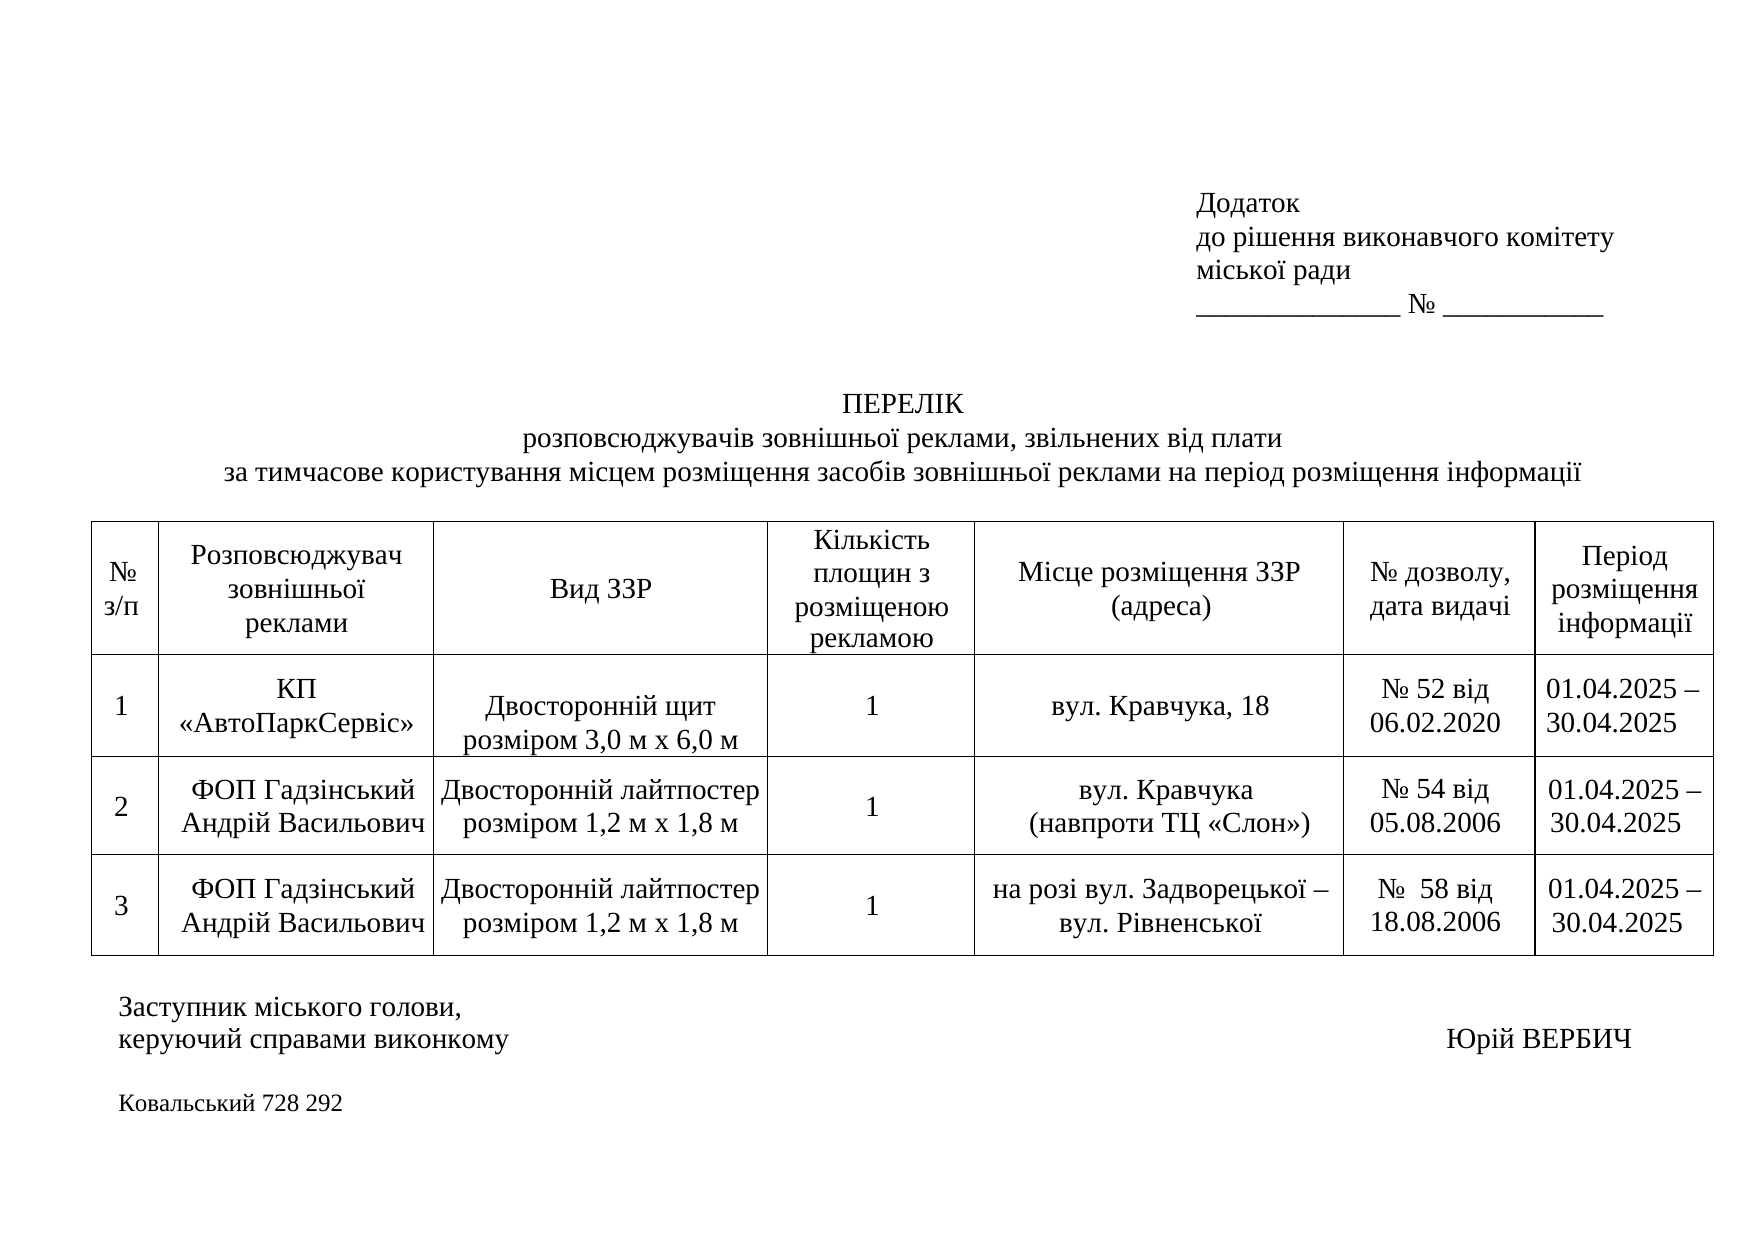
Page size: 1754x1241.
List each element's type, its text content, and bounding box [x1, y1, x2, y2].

text за тимчасове користування місцем розміщення засобів зовнішньої реклами на період розміщення інформації [118, 454, 1687, 487]
table_cell 1 [92, 655, 158, 756]
table_cell 1 [768, 855, 974, 954]
table_cell 1 [768, 757, 974, 854]
text розповсюджувачів зовнішньої реклами, звільнених від плати [118, 420, 1687, 454]
text до рішення виконавчого комітету [1193, 219, 1661, 252]
text міської ради [1193, 252, 1580, 286]
table_cell Двосторонній щит розміром 3,0 м х 6,0 м [434, 655, 767, 756]
text Заступник міського голови, [118, 989, 1687, 1023]
text керуючий справами виконкому Юрій ВЕРБИЧ [118, 1023, 1687, 1054]
table_cell Двосторонній лайтпостер розміром 1,2 м х 1,8 м [434, 855, 767, 954]
text Додаток [1193, 187, 1687, 219]
table_cell 01.04.2025 – 30.04.2025 [1536, 855, 1713, 954]
table_cell 01.04.2025 – 30.04.2025 [1536, 655, 1713, 756]
table_cell 2 [92, 757, 158, 854]
table_header Вид ЗЗР [434, 522, 767, 654]
table_cell КП «АвтоПаркСервіс» [159, 655, 433, 756]
table_cell на розі вул. Задворецької –вул. Рівненської [975, 855, 1343, 954]
table_cell вул. Кравчука (навпроти ТЦ «Слон») [975, 757, 1343, 854]
table_header Місце розміщення ЗЗР (адреса) [975, 522, 1343, 654]
table_header № з/п [92, 522, 158, 654]
table_cell № 54 від 05.08.2006 [1344, 757, 1534, 854]
table_header Період розміщення інформації [1536, 522, 1713, 654]
table_cell 1 [768, 655, 974, 756]
text ПЕРЕЛІК [118, 387, 1687, 420]
text Ковальський 728 292 [118, 1088, 1687, 1117]
table_cell 3 [92, 855, 158, 954]
table_cell ФОП Гадзінський Андрій Васильович [159, 855, 433, 954]
table_header № дозволу, дата видачі [1344, 522, 1534, 654]
table_cell 01.04.2025 – 30.04.2025 [1536, 757, 1713, 854]
table_cell ФОП Гадзінський Андрій Васильович [159, 757, 433, 854]
table_cell вул. Кравчука, 18 [975, 655, 1343, 756]
table_header Кількість площин з розміщеною рекламою [768, 522, 974, 654]
table_cell № 58 від 18.08.2006 [1344, 855, 1534, 954]
table_cell Двосторонній лайтпостер розміром 1,2 м х 1,8 м [434, 757, 767, 854]
table_cell № 52 від 06.02.2020 [1344, 655, 1534, 756]
table_header Розповсюджувач зовнішньої реклами [159, 522, 433, 654]
text ______________ № ___________ [1193, 286, 1687, 319]
